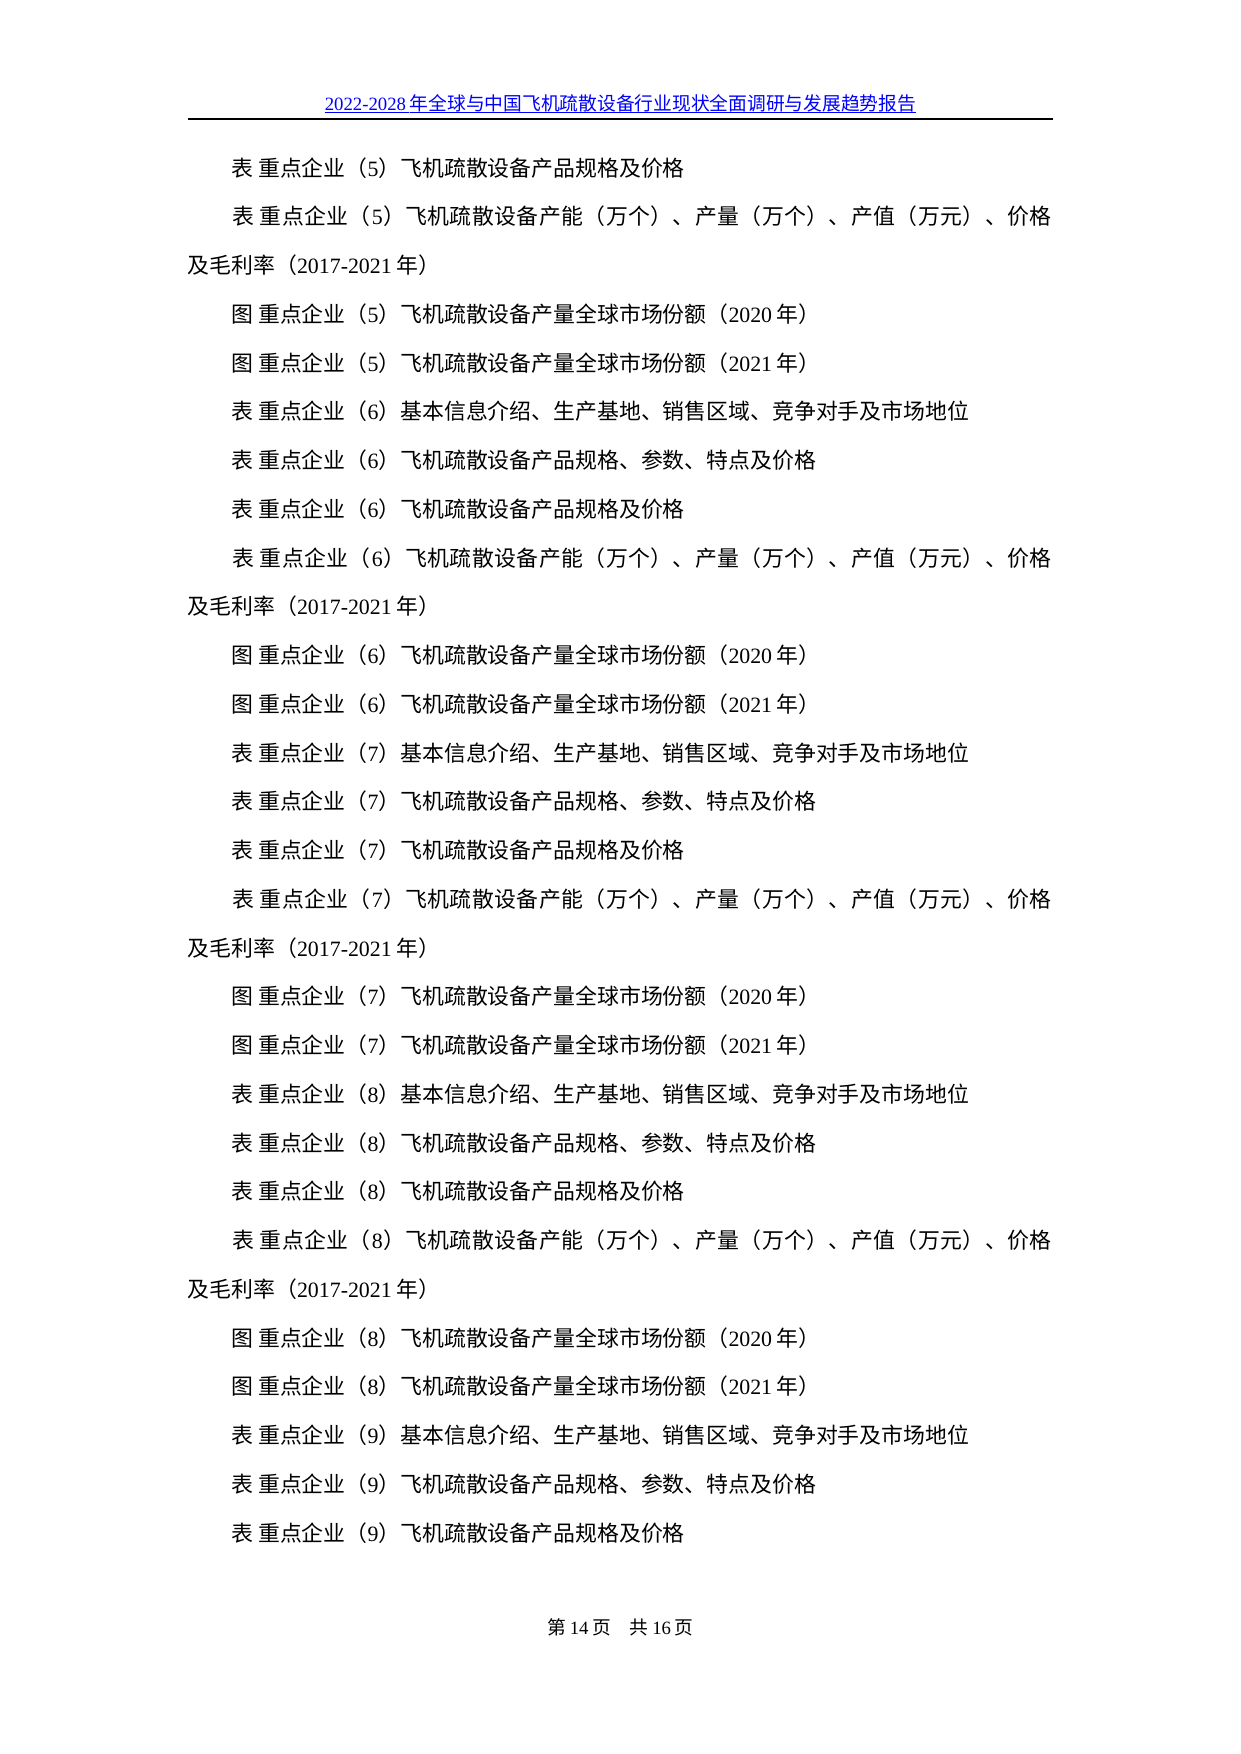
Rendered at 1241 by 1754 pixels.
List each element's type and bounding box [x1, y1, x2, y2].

text [187, 150, 1053, 1548]
